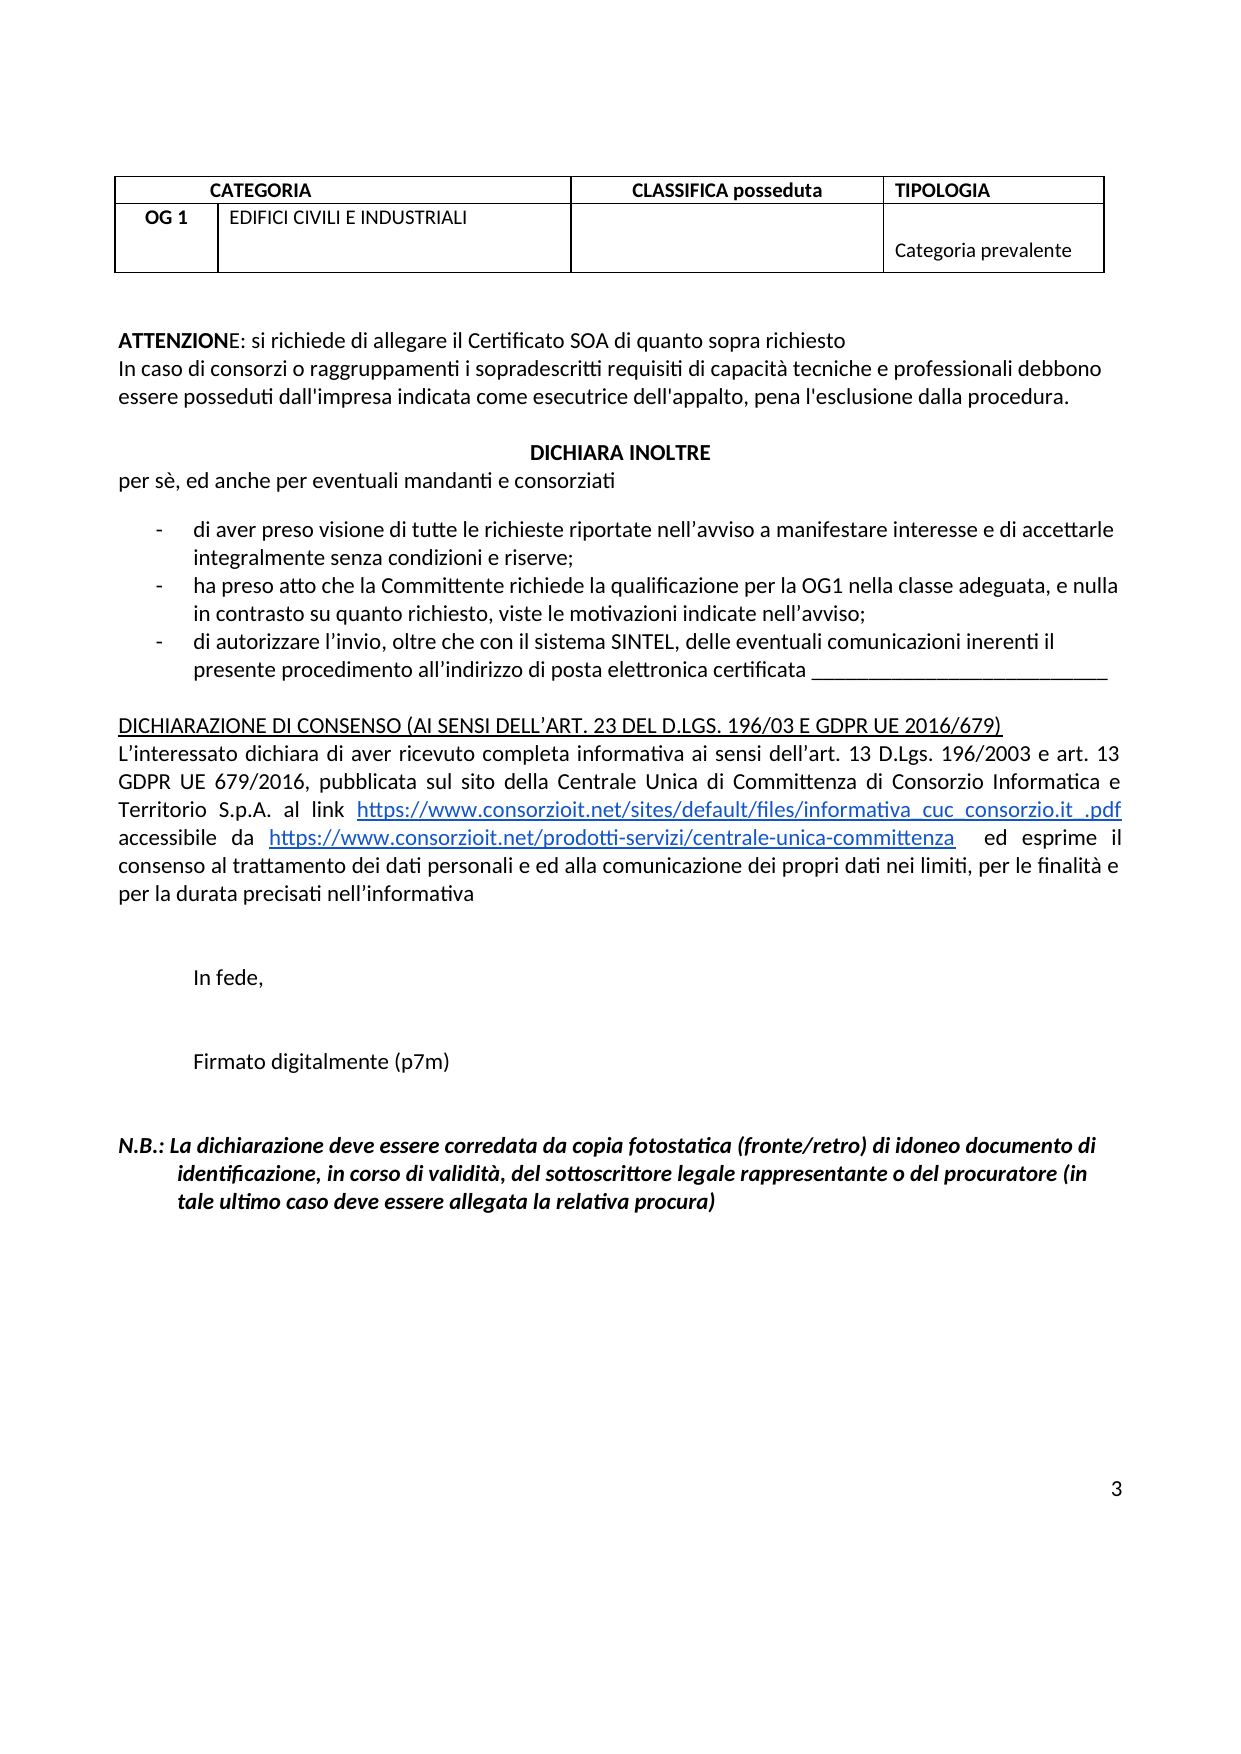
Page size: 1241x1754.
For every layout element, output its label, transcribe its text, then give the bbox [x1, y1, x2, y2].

text In fede, [193, 963, 1122, 991]
table_cell EDIFICI CIVILI E INDUSTRIALI [219, 204, 570, 271]
table_cell OG 1 [116, 204, 217, 271]
text Firmato digitalmente (p7m) [193, 1047, 1122, 1075]
list di autorizzare l’invio, oltre che con il sistema SINTEL, delle eventuali comunicazioni inerenti il presente procedimento all’indirizzo di posta elettronica certificata __________________________ [156, 627, 1122, 683]
table_header CLASSIFICA posseduta [572, 177, 883, 203]
table_header TIPOLOGIA [884, 177, 1103, 203]
table_cell Categoria prevalente [884, 204, 1103, 271]
text DICHIARA INOLTRE [118, 438, 1122, 466]
text L’interessato dichiara di aver ricevuto completa informativa ai sensi dell’art. 13 D.Lgs. 196/2003 e art. 13 GDPR UE 679/2016, pubblicata sul sito della Centrale Unica di Committenza di Consorzio Informatica e Territorio S.p.A. al link https://www.consorzioit.net/sites/default/files/informativa_cuc_consorzio.it_.pdf accessibile da https://www.consorzioit.net/prodotti-servizi/centrale-unica-committenza ed esprime il consenso al trattamento dei dati personali e ed alla comunicazione dei propri dati nei limiti, per le finalità e per la durata precisati nell’informativa [118, 739, 1122, 907]
list ha preso atto che la Committente richiede la qualificazione per la OG1 nella classe adeguata, e nulla in contrasto su quanto richiesto, viste le motivazioni indicate nell’avviso; [156, 571, 1122, 627]
table_header CATEGORIA [116, 177, 570, 203]
text N.B.: La dichiarazione deve essere corredata da copia fotostatica (fronte/retro) di idoneo documento di identificazione, in corso di validità, del sottoscrittore legale rappresentante o del procuratore (in tale ultimo caso deve essere allegata la relativa procura) [118, 1131, 1122, 1216]
table_cell [572, 204, 883, 271]
text ATTENZIONE: si richiede di allegare il Certificato SOA di quanto sopra richiesto [118, 326, 1122, 354]
text DICHIARAZIONE DI CONSENSO (AI SENSI DELL’ART. 23 DEL D.LGS. 196/03 E GDPR UE 2016/679) [118, 711, 1122, 739]
text In caso di consorzi o raggruppamenti i sopradescritti requisiti di capacità tecniche e professionali debbono essere posseduti dall'impresa indicata come esecutrice dell'appalto, pena l'esclusione dalla procedura. [118, 354, 1122, 410]
list di aver preso visione di tutte le richieste riportate nell’avviso a manifestare interesse e di accettarle integralmente senza condizioni e riserve; [156, 515, 1122, 571]
text per sè, ed anche per eventuali mandanti e consorziati [118, 466, 1122, 494]
